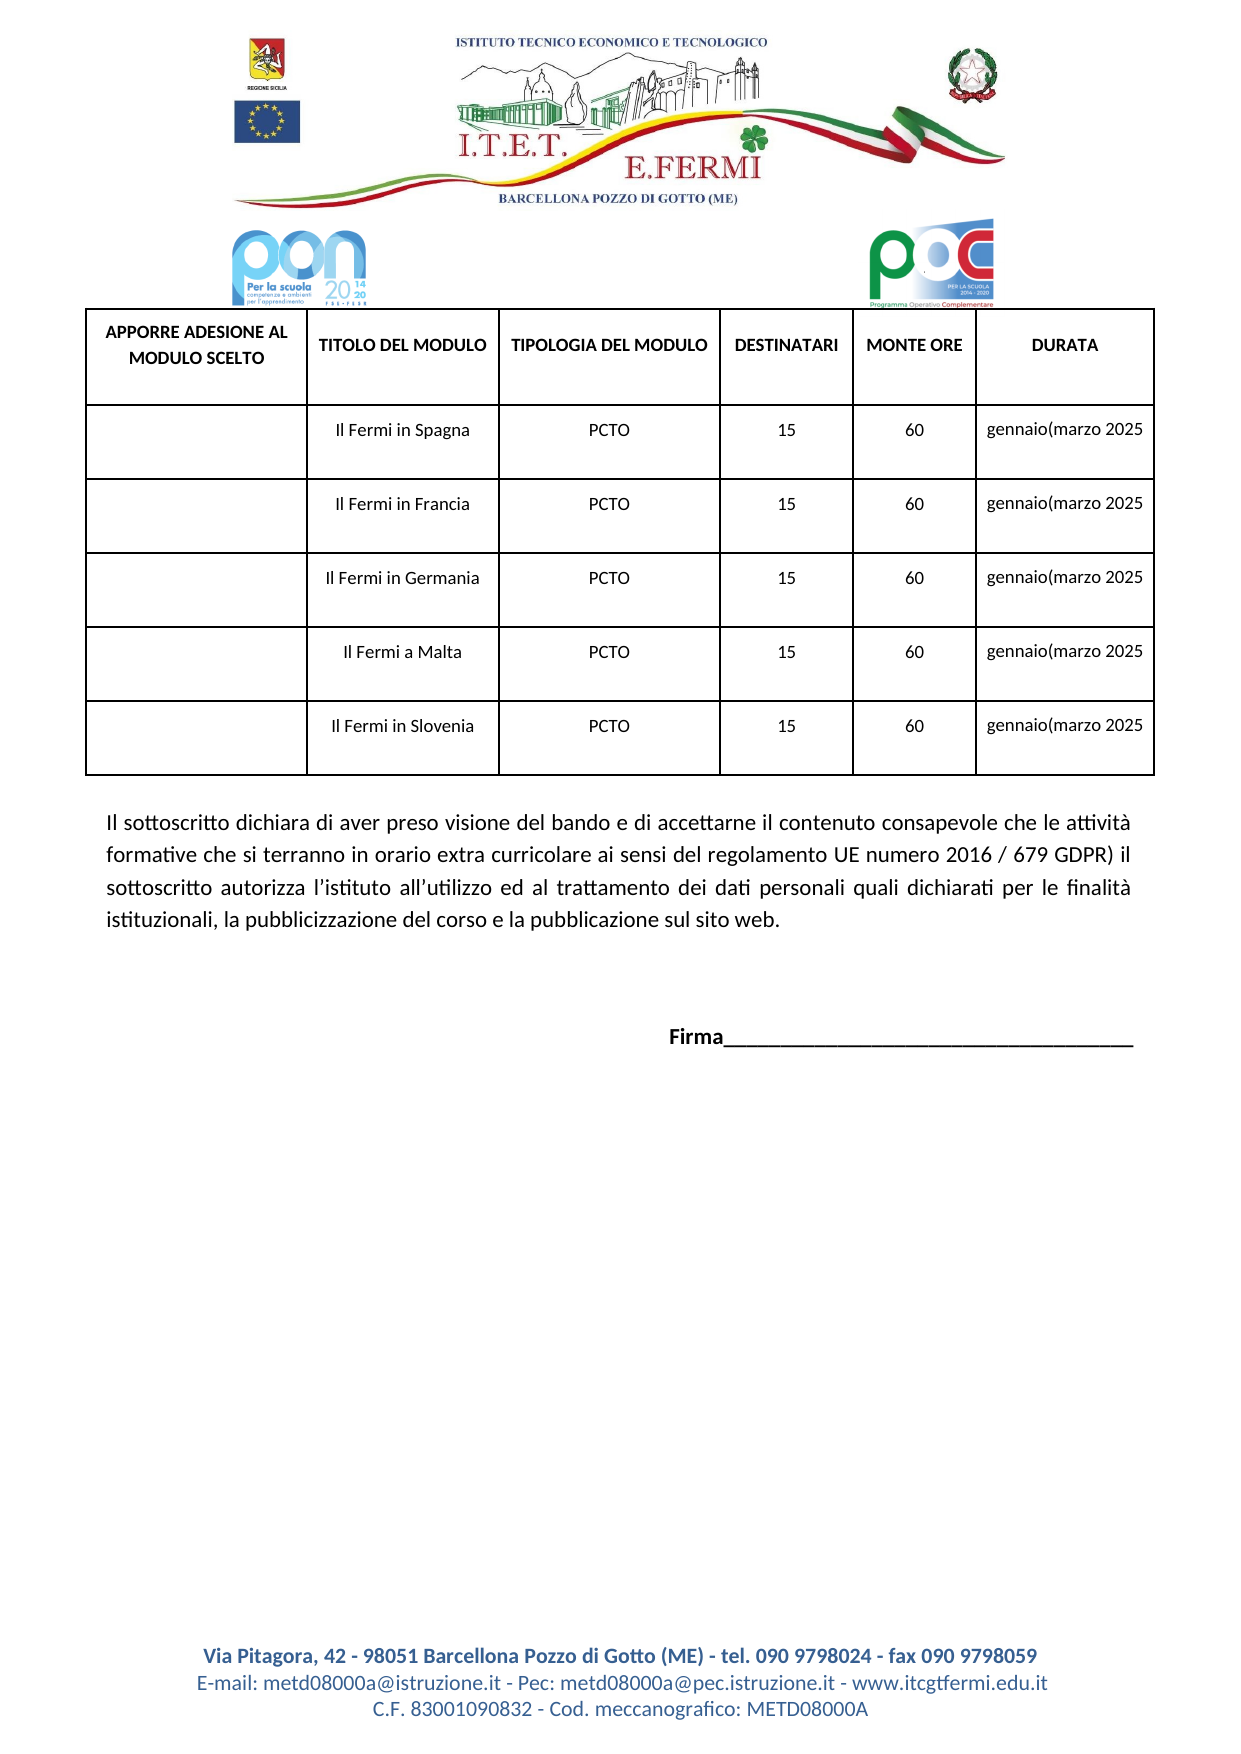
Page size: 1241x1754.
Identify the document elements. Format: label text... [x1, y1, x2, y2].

table_cell 60 [854, 554, 975, 626]
table_cell gennaio(marzo 2025 [977, 702, 1153, 774]
table_cell gennaio(marzo 2025 [977, 406, 1153, 478]
table_cell [87, 702, 306, 774]
table_cell Il Fermi in Slovenia [308, 702, 498, 774]
table_cell 60 [854, 628, 975, 700]
table_cell PCTO [500, 406, 719, 478]
table_cell PCTO [500, 702, 719, 774]
table_cell gennaio(marzo 2025 [977, 554, 1153, 626]
table_cell 15 [721, 480, 852, 552]
table_cell Il Fermi in Francia [308, 480, 498, 552]
table_cell PCTO [500, 480, 719, 552]
table_cell 15 [721, 628, 852, 700]
table_header TIPOLOGIA DEL MODULO [500, 310, 719, 404]
table_cell Il Fermi in Germania [308, 554, 498, 626]
table_cell [87, 406, 306, 478]
table_cell PCTO [500, 554, 719, 626]
table_header APPORRE ADESIONE AL MODULO SCELTO [87, 310, 306, 404]
table_cell [87, 628, 306, 700]
table_cell gennaio(marzo 2025 [977, 628, 1153, 700]
picture [232, 30, 1009, 308]
table_cell PCTO [500, 628, 719, 700]
picture [219, 215, 383, 308]
table_header DESTINATARI [721, 310, 852, 404]
table_cell [87, 554, 306, 626]
table_cell Il Fermi in Spagna [308, 406, 498, 478]
table_cell 60 [854, 406, 975, 478]
text Il sottoscritto dichiara di aver preso visione del bando e di accettarne il contenuto consapevole che le attività formative che si terranno in orario extra curricolare ai sensi del regolamento UE numero 2016 / 679 GDPR) il sottoscritto autorizza l’istituto all’utilizzo ed al trattamento dei dati personali quali dichiarati per le finalità istituzionali, la pubblicizzazione del corso e la pubblicazione sul sito web. [106, 808, 1134, 933]
text Firma____________________________________ [106, 1022, 1134, 1050]
table_header DURATA [977, 310, 1153, 404]
table_cell 15 [721, 554, 852, 626]
table_cell gennaio(marzo 2025 [977, 480, 1153, 552]
table_cell Il Fermi a Malta [308, 628, 498, 700]
table_cell [87, 480, 306, 552]
table_cell 15 [721, 702, 852, 774]
table_cell 60 [854, 702, 975, 774]
table_cell 60 [854, 480, 975, 552]
table_header TITOLO DEL MODULO [308, 310, 498, 404]
table_header MONTE ORE [854, 310, 975, 404]
table_cell 15 [721, 406, 852, 478]
